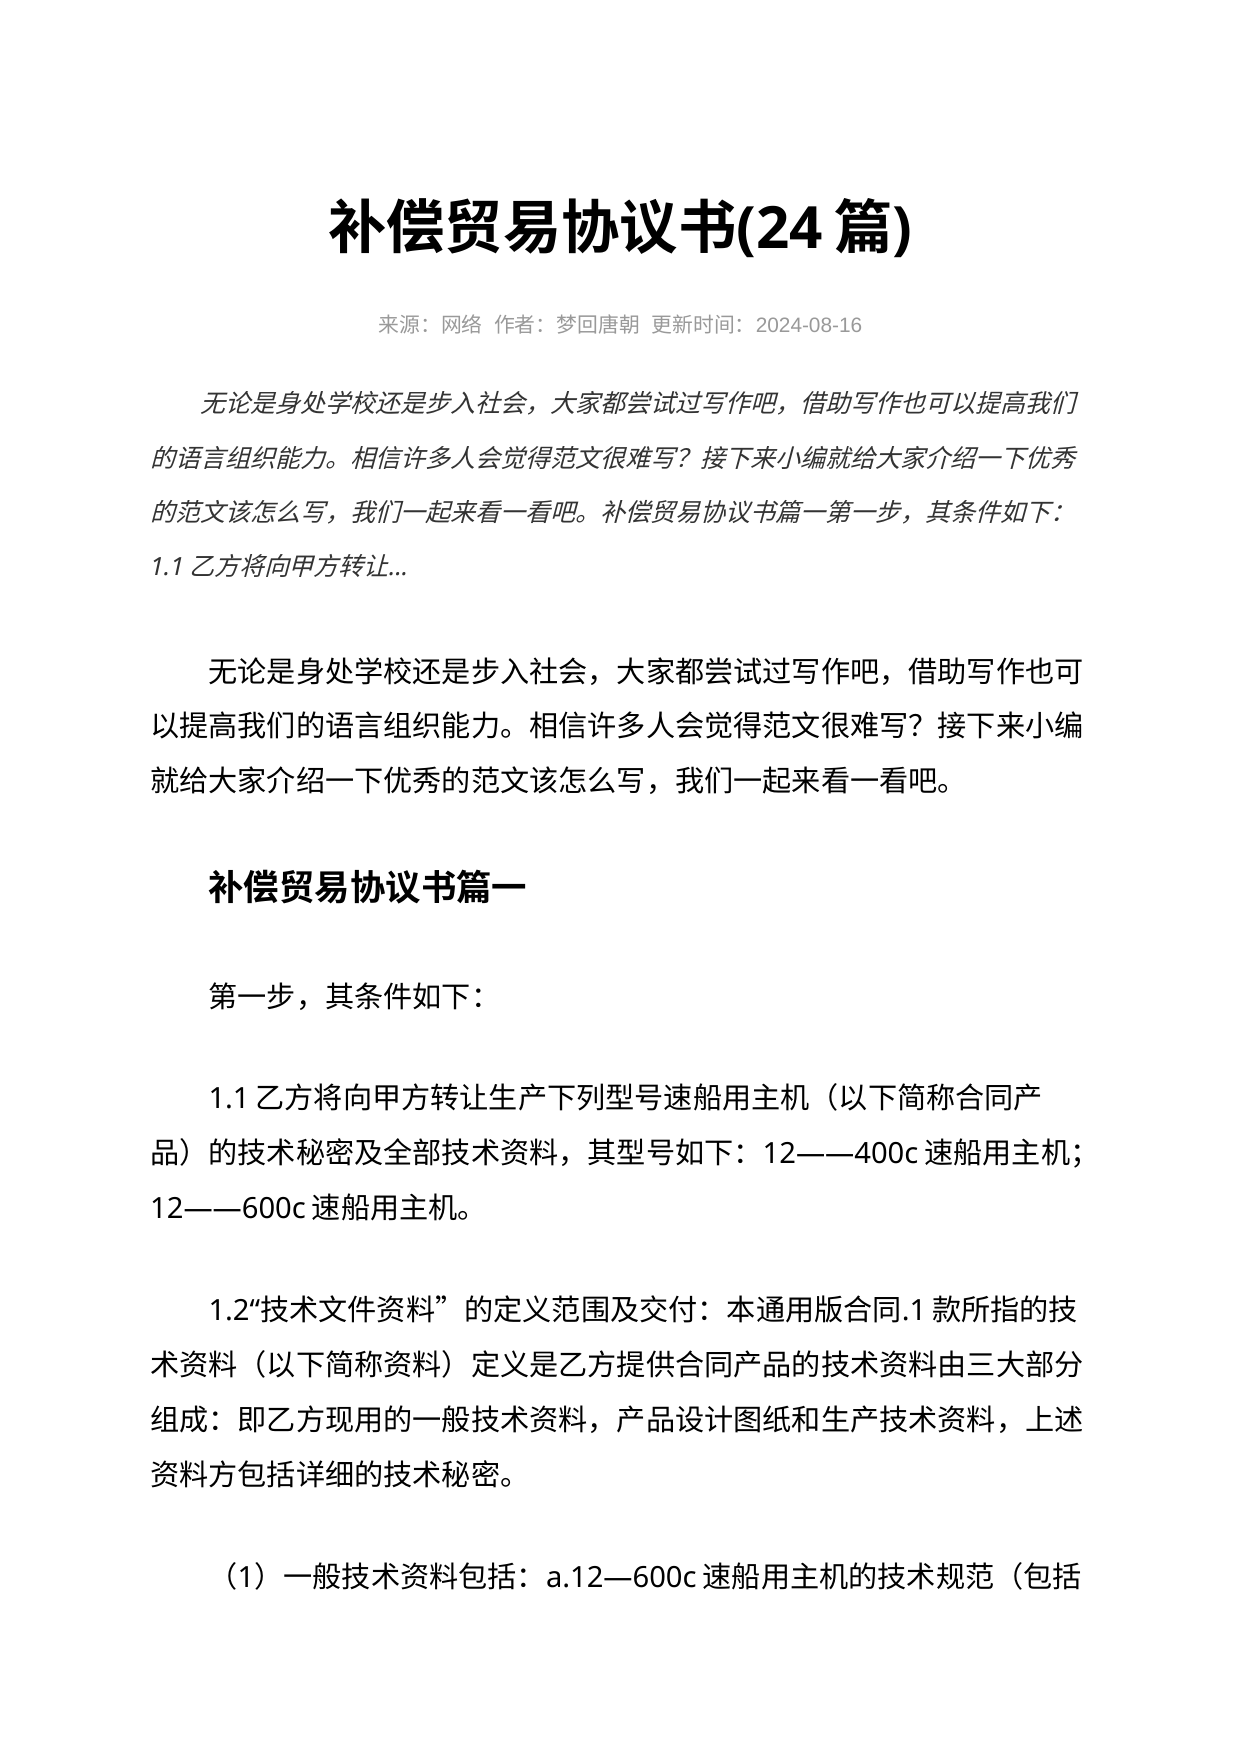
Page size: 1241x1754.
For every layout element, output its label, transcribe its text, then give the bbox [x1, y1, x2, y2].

text 补偿贸易协议书篇一 [150, 860, 1090, 911]
text 1.2“技术文件资料”的定义范围及交付：本通用版合同.1款所指的技术资料（以下简称资料）定义是乙方提供合同产品的技术资料由三大部分组成：即乙方现用的一般技术资料，产品设计图纸和生产技术资料，上述资料方包括详细的技术秘密。 [150, 1287, 1090, 1494]
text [150, 1553, 1090, 1596]
text 1.1乙方将向甲方转让生产下列型号速船用主机（以下简称合同产品）的技术秘密及全部技术资料，其型号如下：12——400c速船用主机；12——600c速船用主机。 [150, 1075, 1090, 1227]
text 第一步，其条件如下： [150, 973, 1090, 1015]
text 无论是身处学校还是步入社会，大家都尝试过写作吧，借助写作也可以提高我们的语言组织能力。相信许多人会觉得范文很难写？接下来小编就给大家介绍一下优秀的范文该怎么写，我们一起来看一看吧。补偿贸易协议书篇一第一步，其条件如下：1.1乙方将向甲方转让... [150, 384, 1090, 583]
subtitle 补偿贸易协议书(24篇) [150, 181, 1090, 266]
text 无论是身处学校还是步入社会，大家都尝试过写作吧，借助写作也可以提高我们的语言组织能力。相信许多人会觉得范文很难写？接下来小编就给大家介绍一下优秀的范文该怎么写，我们一起来看一看吧。 [150, 648, 1090, 800]
text 来源：网络 作者：梦回唐朝 更新时间：2024-08-16 [150, 313, 1090, 337]
